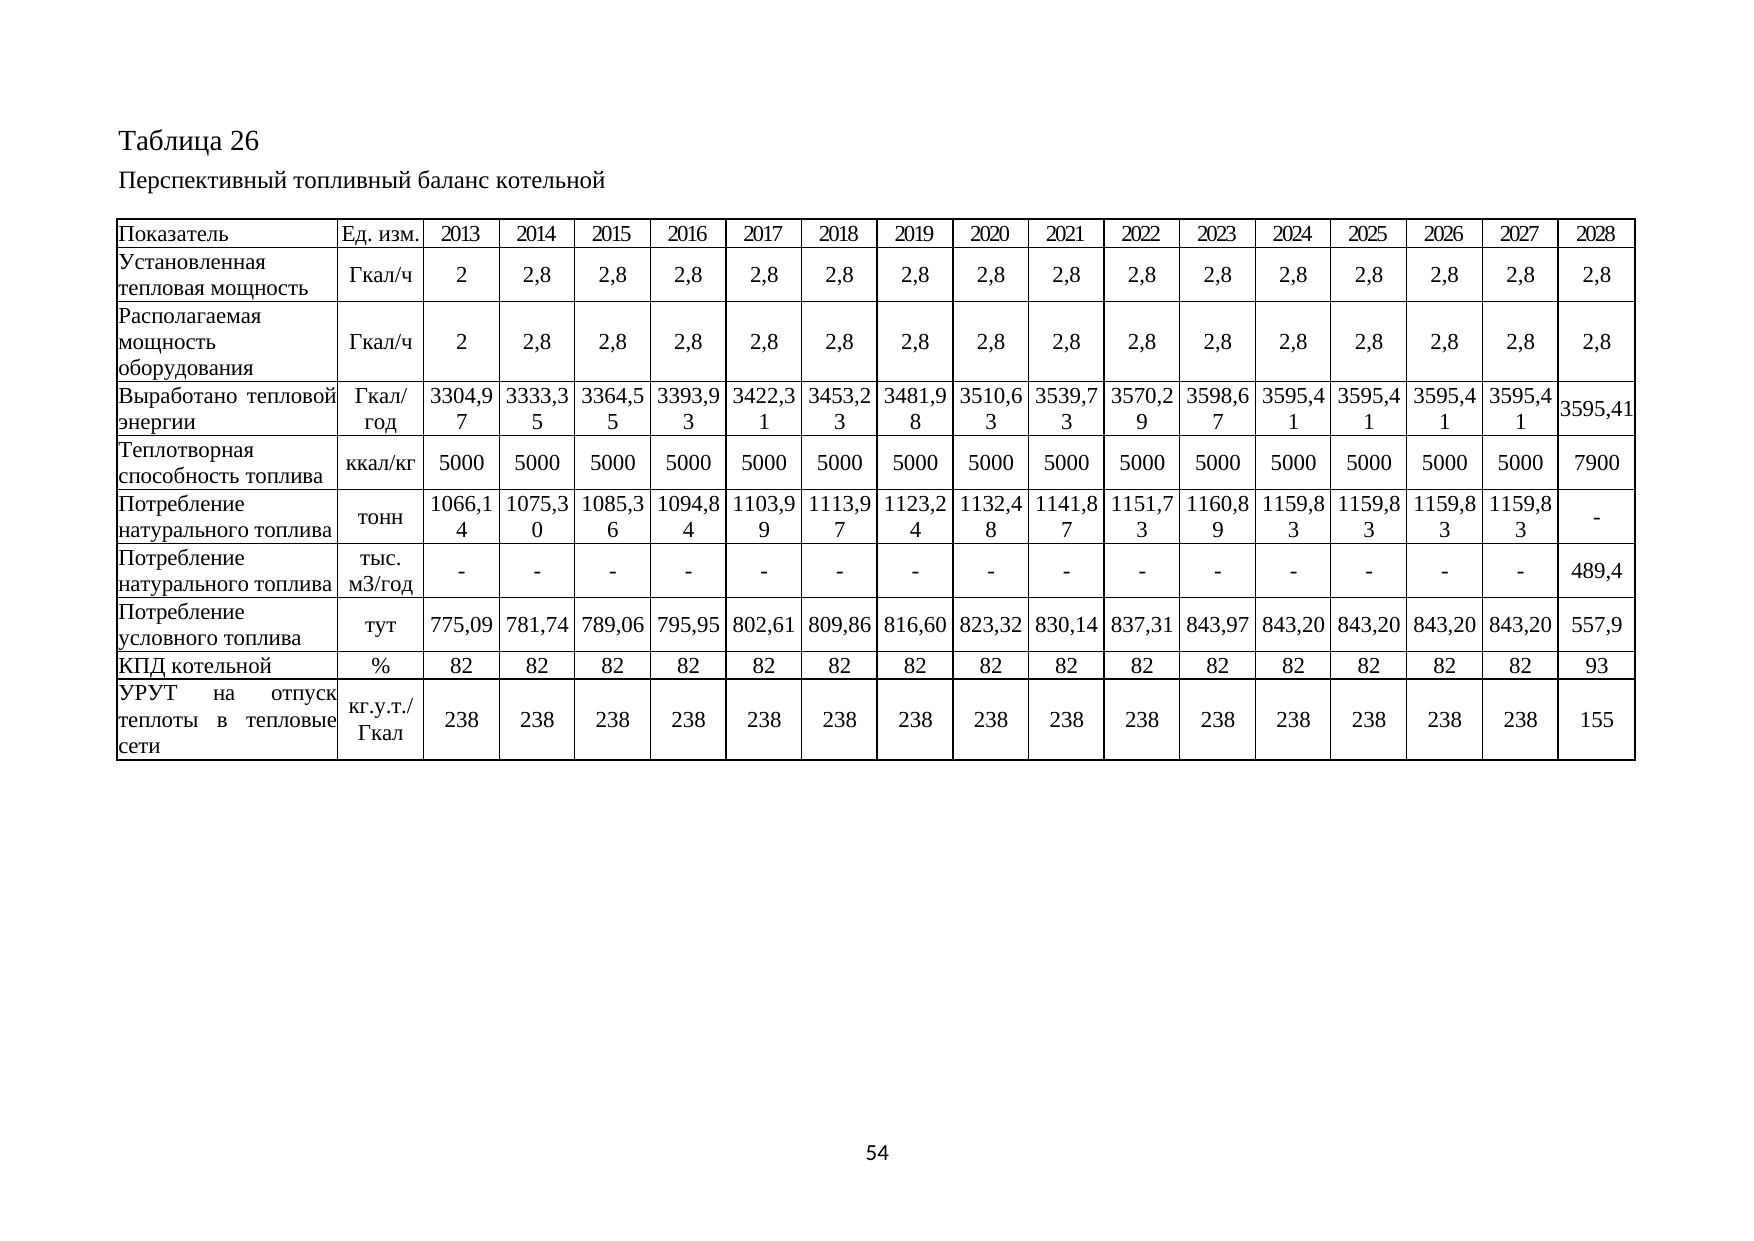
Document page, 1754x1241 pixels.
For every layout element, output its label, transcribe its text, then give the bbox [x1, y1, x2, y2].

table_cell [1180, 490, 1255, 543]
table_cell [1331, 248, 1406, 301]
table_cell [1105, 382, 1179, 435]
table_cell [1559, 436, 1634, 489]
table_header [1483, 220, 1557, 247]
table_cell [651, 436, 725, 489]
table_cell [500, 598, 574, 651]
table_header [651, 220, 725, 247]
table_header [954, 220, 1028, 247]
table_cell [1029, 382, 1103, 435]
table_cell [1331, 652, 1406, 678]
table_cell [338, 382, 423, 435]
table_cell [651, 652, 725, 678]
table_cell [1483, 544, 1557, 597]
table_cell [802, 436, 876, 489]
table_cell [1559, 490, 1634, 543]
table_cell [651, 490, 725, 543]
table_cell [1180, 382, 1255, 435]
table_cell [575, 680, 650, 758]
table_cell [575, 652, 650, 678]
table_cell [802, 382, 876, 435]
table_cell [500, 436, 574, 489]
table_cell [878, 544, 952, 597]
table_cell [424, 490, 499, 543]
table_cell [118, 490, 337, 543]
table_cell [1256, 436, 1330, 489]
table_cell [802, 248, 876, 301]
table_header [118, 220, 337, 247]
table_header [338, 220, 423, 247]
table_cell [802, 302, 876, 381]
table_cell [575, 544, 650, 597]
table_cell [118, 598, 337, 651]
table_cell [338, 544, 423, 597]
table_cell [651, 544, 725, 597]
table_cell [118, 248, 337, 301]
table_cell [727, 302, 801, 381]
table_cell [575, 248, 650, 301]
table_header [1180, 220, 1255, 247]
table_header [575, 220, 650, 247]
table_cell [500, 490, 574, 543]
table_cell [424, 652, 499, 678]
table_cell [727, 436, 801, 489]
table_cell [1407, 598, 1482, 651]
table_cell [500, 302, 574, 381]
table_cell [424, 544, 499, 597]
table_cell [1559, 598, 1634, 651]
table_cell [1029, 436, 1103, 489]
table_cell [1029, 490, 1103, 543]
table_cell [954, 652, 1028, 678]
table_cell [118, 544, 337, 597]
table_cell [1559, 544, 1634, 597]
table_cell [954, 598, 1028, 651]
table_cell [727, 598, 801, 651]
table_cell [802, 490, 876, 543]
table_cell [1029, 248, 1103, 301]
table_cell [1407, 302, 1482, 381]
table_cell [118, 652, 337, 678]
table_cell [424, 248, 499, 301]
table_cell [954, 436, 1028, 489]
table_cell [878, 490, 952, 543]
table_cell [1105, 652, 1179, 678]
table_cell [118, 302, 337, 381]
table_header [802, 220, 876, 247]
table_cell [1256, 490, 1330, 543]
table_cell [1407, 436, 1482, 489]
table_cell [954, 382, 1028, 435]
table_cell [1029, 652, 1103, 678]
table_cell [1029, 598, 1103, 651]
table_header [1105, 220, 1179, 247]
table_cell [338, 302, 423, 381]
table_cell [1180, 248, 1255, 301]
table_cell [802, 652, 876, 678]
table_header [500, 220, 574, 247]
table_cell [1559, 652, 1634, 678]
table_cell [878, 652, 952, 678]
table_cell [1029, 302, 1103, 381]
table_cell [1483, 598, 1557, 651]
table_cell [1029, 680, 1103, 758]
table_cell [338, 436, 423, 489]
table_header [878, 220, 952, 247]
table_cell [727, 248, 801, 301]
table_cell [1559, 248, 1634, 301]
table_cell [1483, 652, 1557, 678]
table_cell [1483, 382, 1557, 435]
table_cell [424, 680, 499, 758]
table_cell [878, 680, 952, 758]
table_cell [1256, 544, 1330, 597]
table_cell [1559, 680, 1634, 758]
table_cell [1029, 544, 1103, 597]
text Перспективный топливный баланс котельной [118, 168, 1636, 193]
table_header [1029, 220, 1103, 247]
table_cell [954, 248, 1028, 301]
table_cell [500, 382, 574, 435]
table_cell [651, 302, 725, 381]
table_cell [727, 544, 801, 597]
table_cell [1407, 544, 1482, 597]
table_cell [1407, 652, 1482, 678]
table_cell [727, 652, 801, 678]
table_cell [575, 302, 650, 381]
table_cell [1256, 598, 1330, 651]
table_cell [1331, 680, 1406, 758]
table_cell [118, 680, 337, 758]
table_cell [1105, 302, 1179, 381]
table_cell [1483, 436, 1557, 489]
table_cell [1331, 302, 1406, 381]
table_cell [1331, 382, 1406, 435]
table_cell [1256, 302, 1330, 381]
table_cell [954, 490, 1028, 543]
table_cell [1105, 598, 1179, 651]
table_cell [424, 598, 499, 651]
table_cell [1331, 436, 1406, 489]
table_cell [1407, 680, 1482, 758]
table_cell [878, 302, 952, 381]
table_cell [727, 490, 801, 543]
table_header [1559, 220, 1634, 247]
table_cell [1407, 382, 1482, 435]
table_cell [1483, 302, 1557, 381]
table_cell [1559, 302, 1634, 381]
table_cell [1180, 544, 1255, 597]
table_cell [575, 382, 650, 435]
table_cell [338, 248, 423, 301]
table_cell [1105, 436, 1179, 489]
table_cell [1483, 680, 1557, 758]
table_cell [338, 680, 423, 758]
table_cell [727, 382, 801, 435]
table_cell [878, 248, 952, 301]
text Таблица 26 [118, 131, 1636, 156]
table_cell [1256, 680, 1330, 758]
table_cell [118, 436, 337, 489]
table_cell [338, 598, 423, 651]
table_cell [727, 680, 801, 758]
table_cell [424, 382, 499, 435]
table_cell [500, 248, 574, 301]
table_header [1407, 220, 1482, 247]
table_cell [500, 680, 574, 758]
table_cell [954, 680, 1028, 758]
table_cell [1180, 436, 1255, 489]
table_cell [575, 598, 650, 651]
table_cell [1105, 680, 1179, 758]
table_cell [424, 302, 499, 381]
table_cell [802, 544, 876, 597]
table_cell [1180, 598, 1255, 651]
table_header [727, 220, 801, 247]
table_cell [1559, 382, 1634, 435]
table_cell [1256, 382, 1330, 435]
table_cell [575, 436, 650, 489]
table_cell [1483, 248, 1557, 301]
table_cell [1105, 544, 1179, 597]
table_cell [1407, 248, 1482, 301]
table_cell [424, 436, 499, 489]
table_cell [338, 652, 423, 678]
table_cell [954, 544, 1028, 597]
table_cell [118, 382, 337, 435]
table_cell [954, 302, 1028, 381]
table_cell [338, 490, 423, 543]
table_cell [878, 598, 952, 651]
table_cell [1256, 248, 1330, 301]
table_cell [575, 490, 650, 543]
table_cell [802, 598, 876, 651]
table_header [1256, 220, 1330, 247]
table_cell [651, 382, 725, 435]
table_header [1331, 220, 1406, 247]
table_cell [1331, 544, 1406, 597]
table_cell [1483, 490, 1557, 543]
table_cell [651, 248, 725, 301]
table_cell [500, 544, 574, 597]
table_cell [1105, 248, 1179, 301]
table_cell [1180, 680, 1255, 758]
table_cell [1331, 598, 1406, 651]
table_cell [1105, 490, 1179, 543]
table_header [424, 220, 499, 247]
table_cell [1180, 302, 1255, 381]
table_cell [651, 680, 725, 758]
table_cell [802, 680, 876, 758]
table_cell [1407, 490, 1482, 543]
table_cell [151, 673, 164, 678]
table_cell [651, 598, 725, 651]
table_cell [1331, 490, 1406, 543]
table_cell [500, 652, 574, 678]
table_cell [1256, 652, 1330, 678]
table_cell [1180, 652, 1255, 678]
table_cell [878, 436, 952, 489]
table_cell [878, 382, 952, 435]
